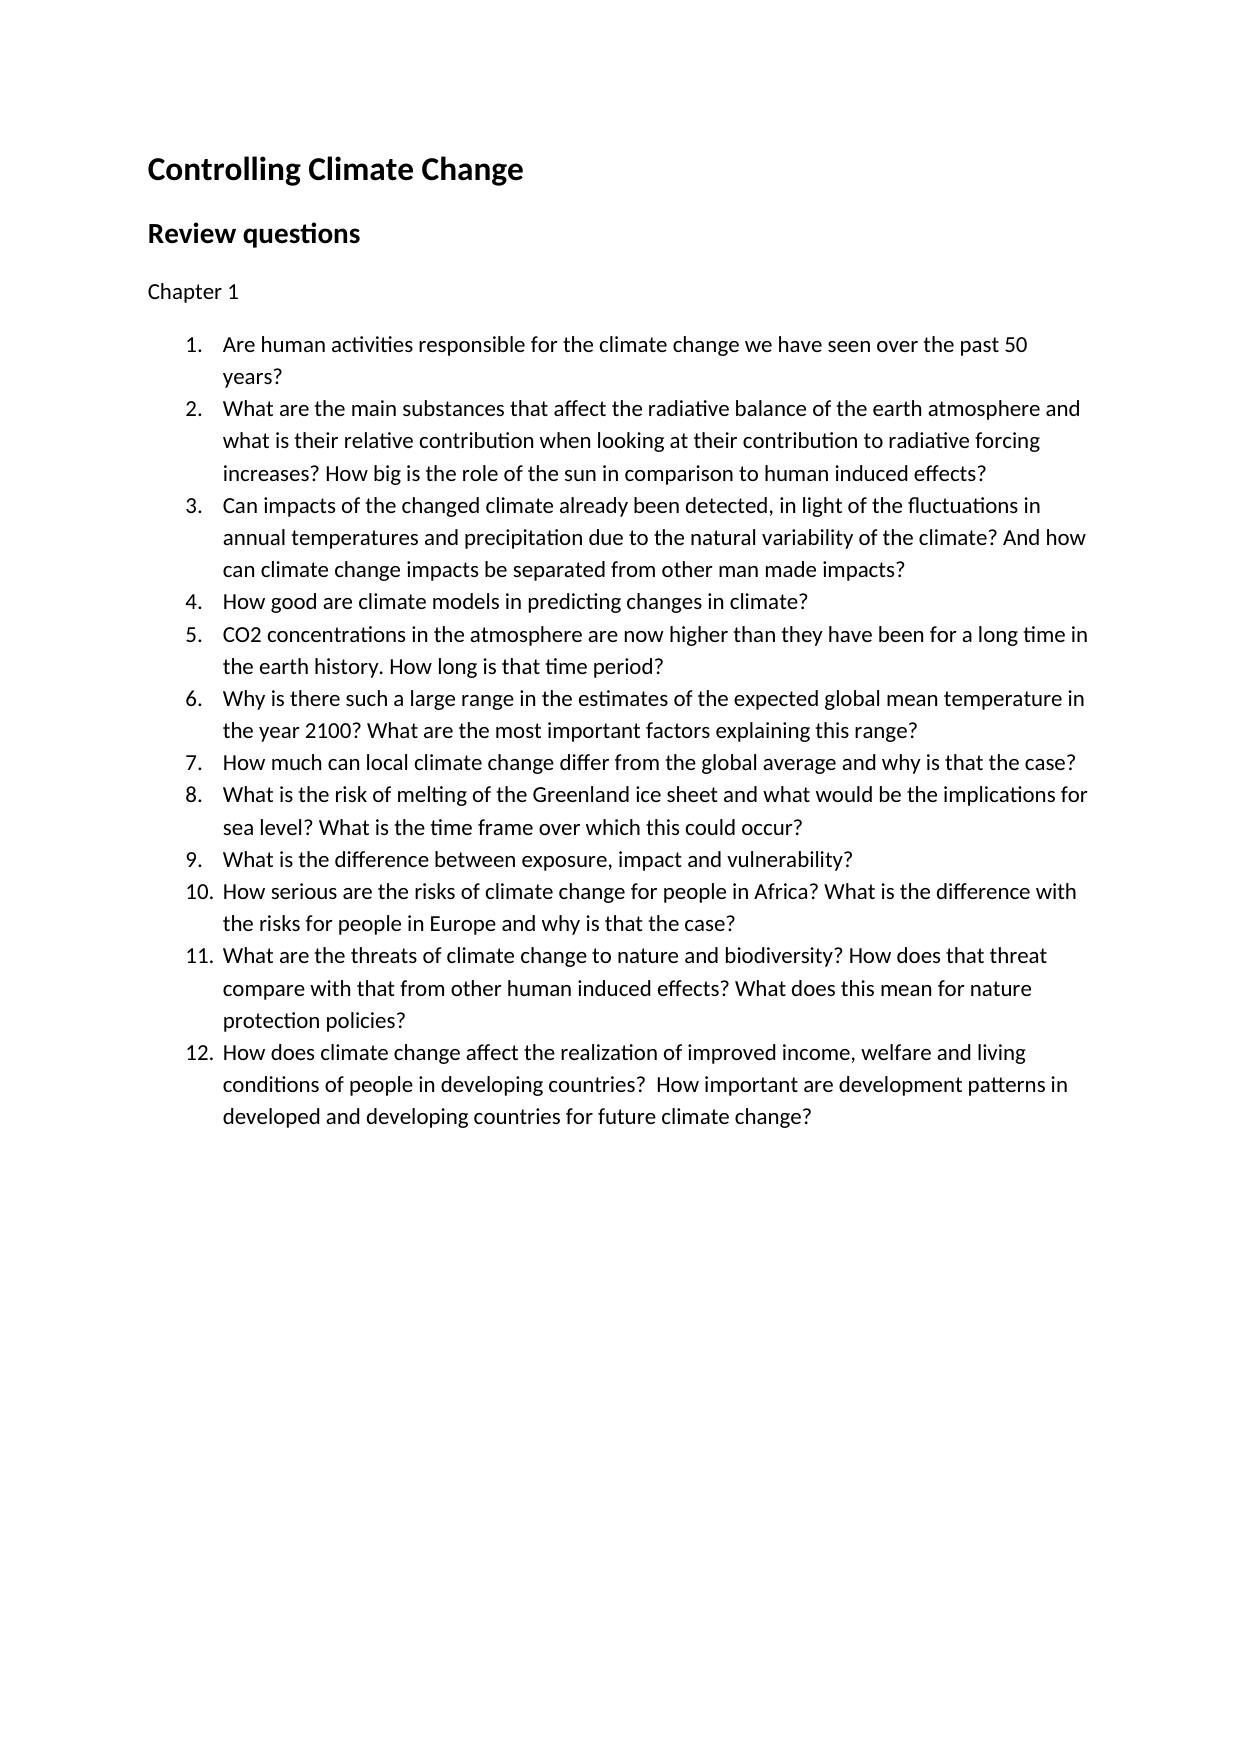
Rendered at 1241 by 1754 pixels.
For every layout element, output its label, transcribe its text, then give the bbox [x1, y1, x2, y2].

list How serious are the risks of climate change for people in ? What is the difference with the risks for people in and why is that the case? [185, 877, 1093, 937]
list What is the risk of melting of the ice sheet and what would be the implications for sea level? What is the time frame over which this could occur? [185, 781, 1093, 841]
text Chapter 1 [148, 277, 1093, 305]
list What are the threats of climate change to nature and biodiversity? How does that threat compare with that from other human induced effects? What does this mean for nature protection policies? [185, 942, 1093, 1034]
list Are human activities responsible for the climate change we have seen over the past 50 years? [185, 330, 1093, 390]
list What is the difference between exposure, impact and vulnerability? [185, 845, 1093, 873]
list Why is there such a large range in the estimates of the expected global mean temperature in the year 2100? What are the most important factors explaining this range? [185, 684, 1093, 744]
list How good are climate models in predicting changes in climate? [185, 587, 1093, 616]
text Review questions [148, 215, 1093, 251]
list CO2 concentrations in the atmosphere are now higher than they have been for a long time in the earth history. How long is that time period? [185, 620, 1093, 680]
text Controlling Climate Change [148, 148, 1093, 188]
list What are the main substances that affect the radiative balance of the earth atmosphere and what is their relative contribution when looking at their contribution to radiative forcing increases? How big is the role of the sun in comparison to human induced effects? [185, 394, 1093, 487]
list How does climate change affect the realization of improved income, welfare and living conditions of people in developing countries? How important are development patterns in developed and developing countries for future climate change? [185, 1038, 1093, 1131]
list How much can local climate change differ from the global average and why is that the case? [185, 748, 1093, 776]
list Can impacts of the changed climate already been detected, in light of the fluctuations in annual temperatures and precipitation due to the natural variability of the climate? And how can climate change impacts be separated from other man made impacts? [185, 491, 1093, 583]
